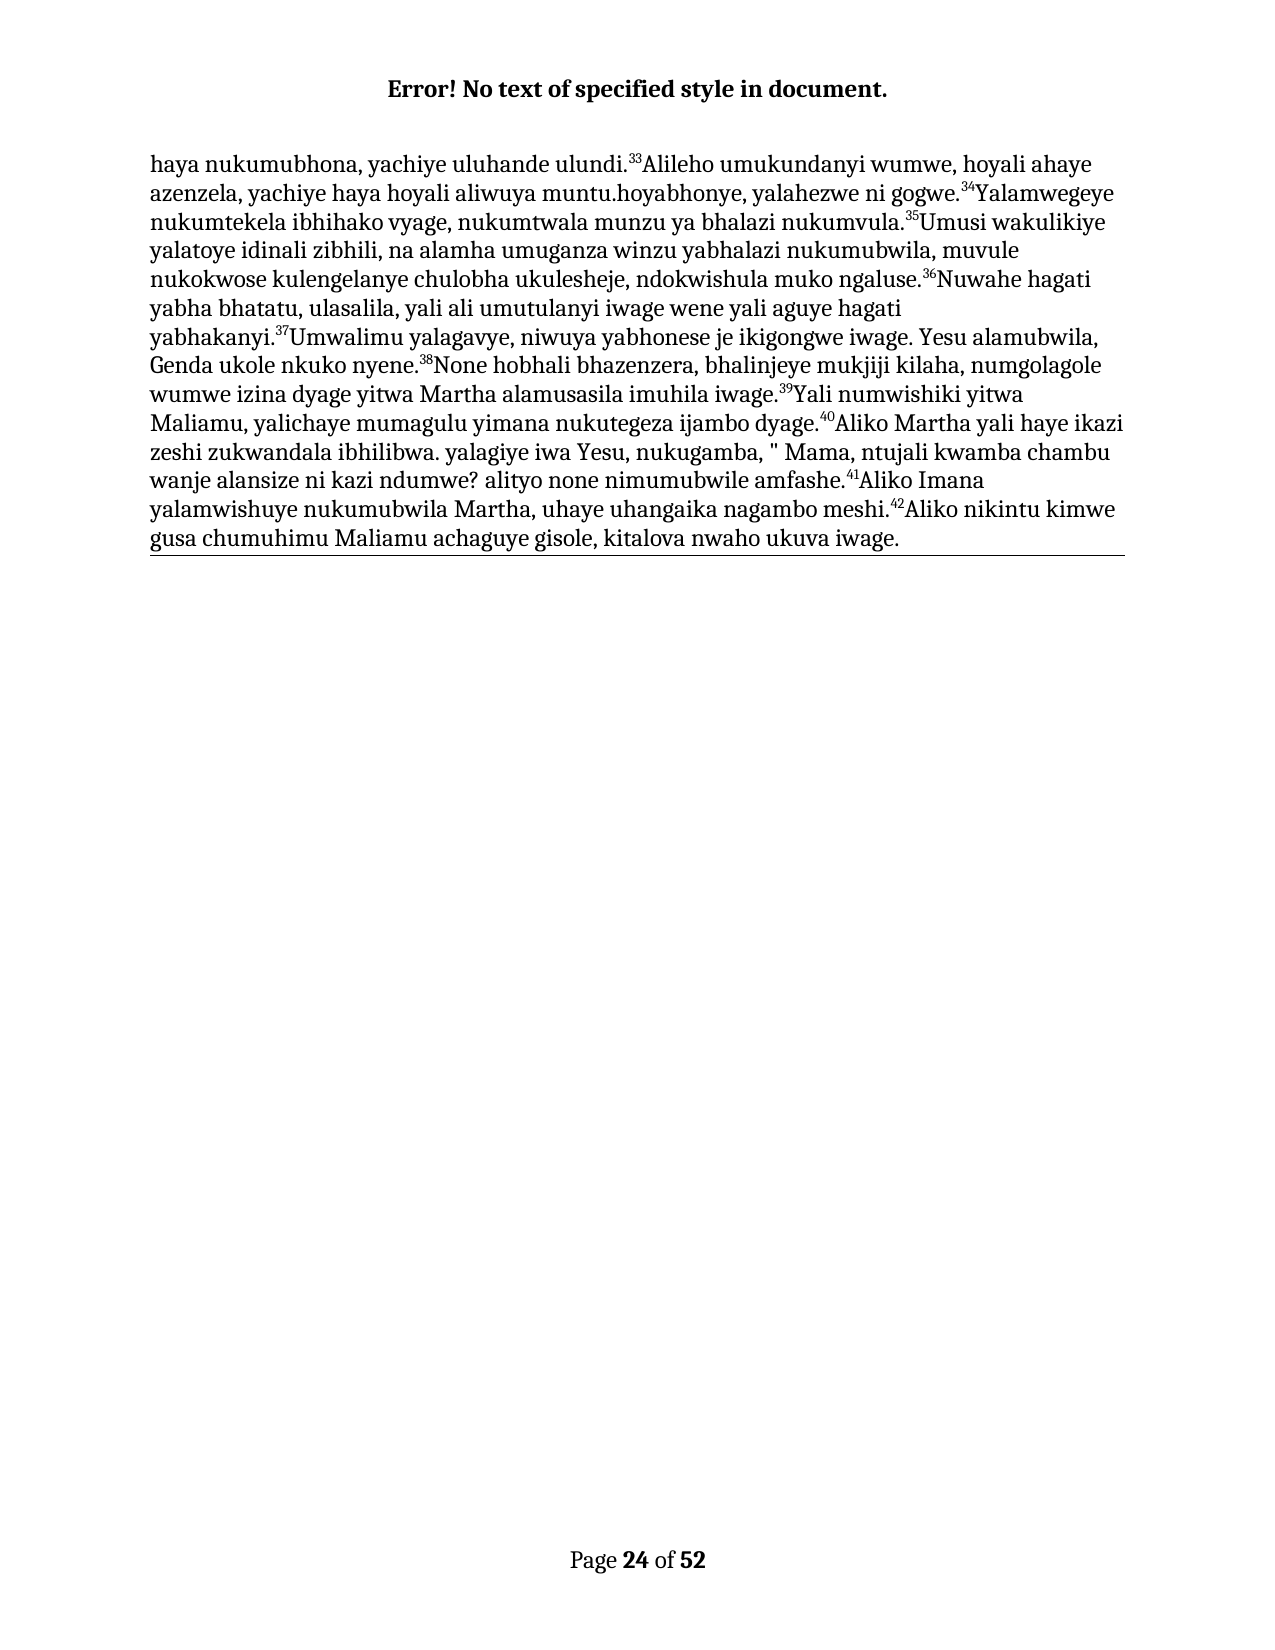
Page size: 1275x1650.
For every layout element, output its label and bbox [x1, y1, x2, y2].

text [150, 150, 1125, 555]
